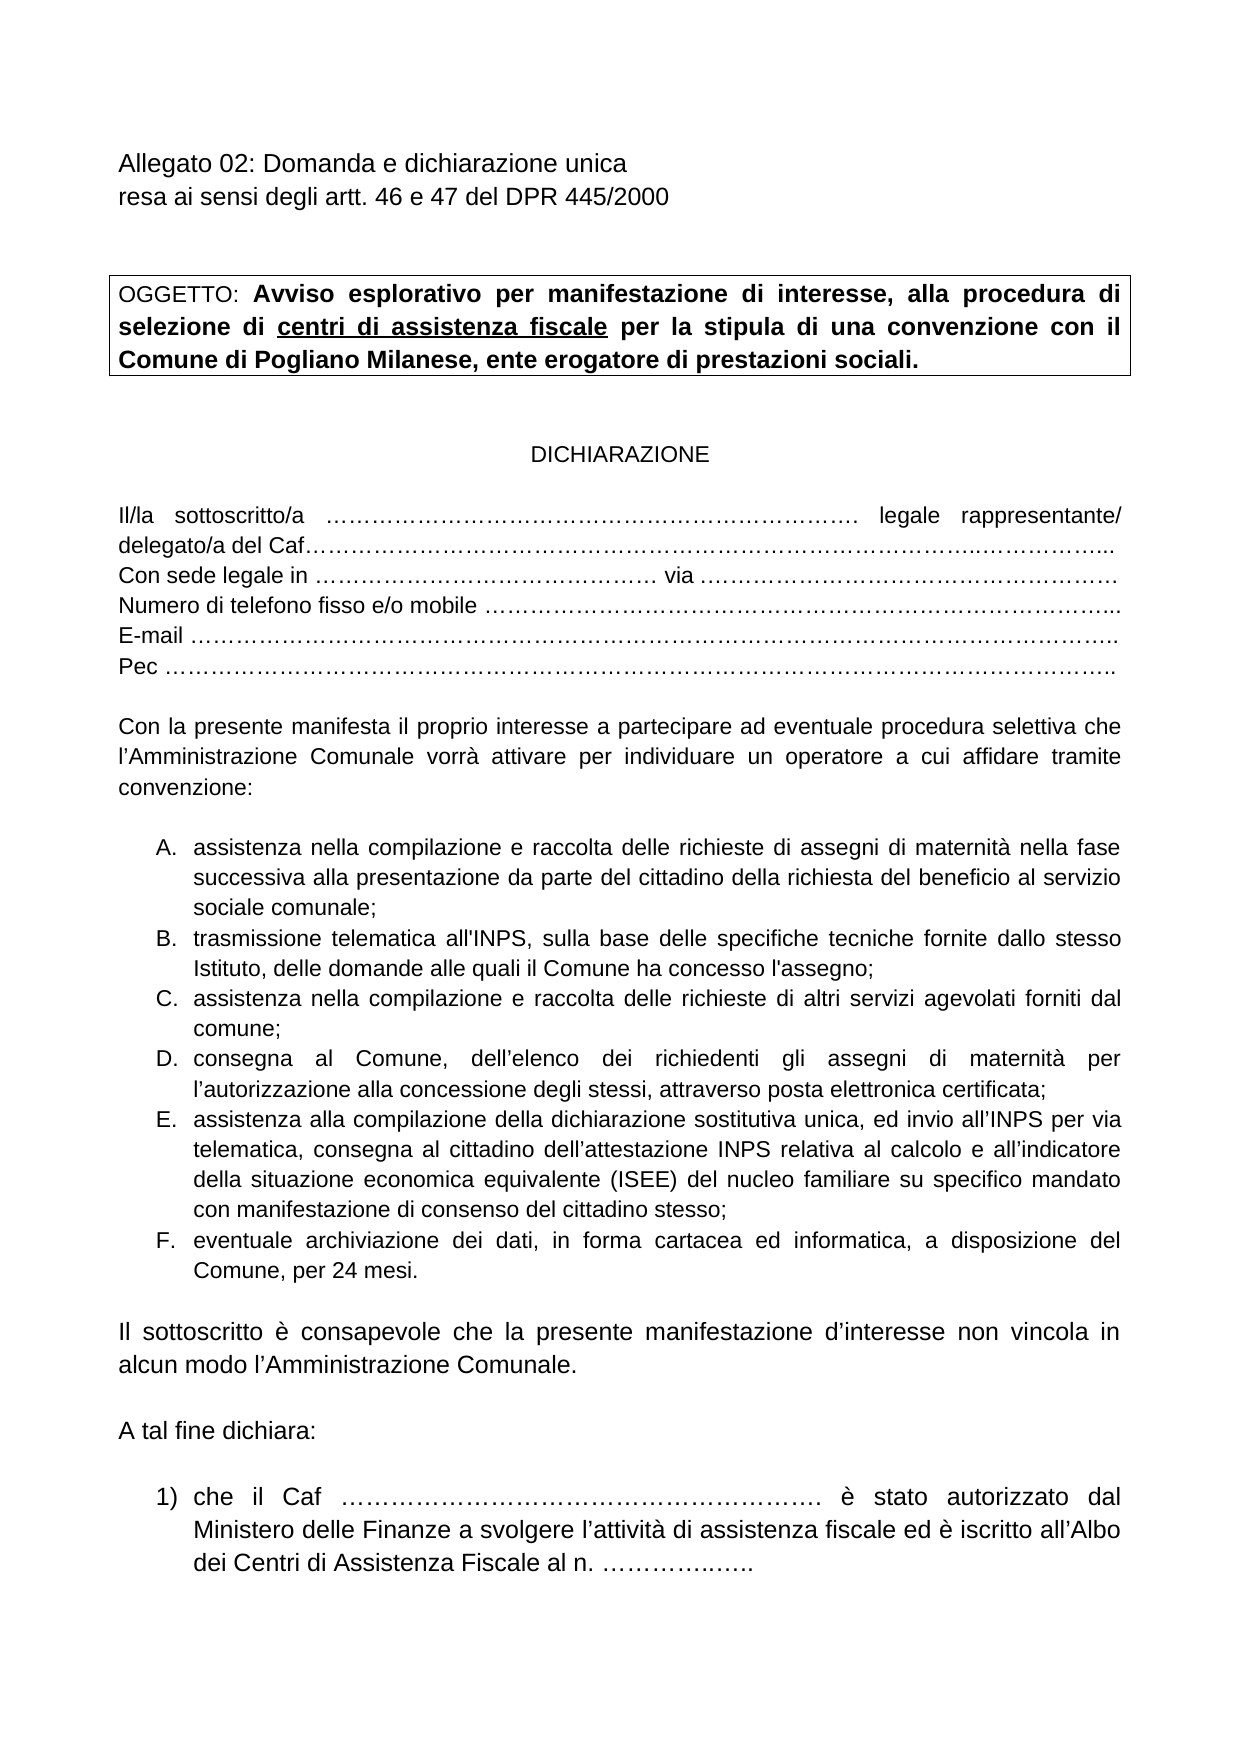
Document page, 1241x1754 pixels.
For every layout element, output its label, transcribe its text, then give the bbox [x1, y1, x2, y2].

text OGGETTO: Avviso esplorativo per manifestazione di interesse, alla procedura di selezione di centri di assistenza fiscale per la stipula di una convenzione con il Comune di Pogliano Milanese, ente erogatore di prestazioni sociali. [110, 276, 1130, 375]
text Numero di telefono fisso e/o mobile ………………………………………………………………………... [118, 592, 1122, 618]
text Il/la sottoscritto/a ……………………………………………………………. legale rappresentante/ delegato/a del Caf……………………………………………………………………………..……………... [118, 502, 1122, 558]
text DICHIARAZIONE [118, 441, 1122, 467]
text Pec …………………………………………………………………………………………………………….. [118, 653, 1122, 679]
list assistenza nella compilazione e raccolta delle richieste di altri servizi agevolati forniti dal comune; [156, 985, 1122, 1041]
text Il sottoscritto è consapevole che la presente manifestazione d’interesse non vincola in alcun modo l’Amministrazione Comunale. [118, 1317, 1122, 1379]
text Con sede legale in ……………………………………… via .……………………………………………… [118, 562, 1122, 588]
list trasmissione telematica all'INPS, sulla base delle specifiche tecniche fornite dallo stesso Istituto, delle domande alle quali il Comune ha concesso l'assegno; [156, 924, 1122, 981]
list assistenza alla compilazione della dichiarazione sostitutiva unica, ed invio all’INPS per via telematica, consegna al cittadino dell’attestazione INPS relativa al calcolo e all’indicatore della situazione economica equivalente (ISEE) del nucleo familiare su specifico mandato con manifestazione di consenso del cittadino stesso; [156, 1106, 1122, 1223]
list consegna al Comune, dell’elenco dei richiedenti gli assegni di maternità per l’autorizzazione alla concessione degli stessi, attraverso posta elettronica certificata; [156, 1045, 1122, 1102]
list che il Caf …………………………………………………. è stato autorizzato dal Ministero delle Finanze a svolgere l’attività di assistenza fiscale ed è iscritto all’Albo dei Centri di Assistenza Fiscale al n. …………..….. [156, 1482, 1122, 1577]
text E-mail ………………………………………………………………………………………………………….. [118, 622, 1122, 649]
text A tal fine dichiara: [118, 1416, 1122, 1445]
list eventuale archiviazione dei dati, in forma cartacea ed informatica, a disposizione del Comune, per 24 mesi. [156, 1227, 1122, 1283]
text Allegato 02: Domanda e dichiarazione unica [118, 148, 1122, 177]
list assistenza nella compilazione e raccolta delle richieste di assegni di maternità nella fase successiva alla presentazione da parte del cittadino della richiesta del beneficio al servizio sociale comunale; [156, 834, 1122, 921]
text resa ai sensi degli artt. 46 e 47 del DPR 445/2000 [118, 182, 1122, 211]
text Con la presente manifesta il proprio interesse a partecipare ad eventuale procedura selettiva che l’Amministrazione Comunale vorrà attivare per individuare un operatore a cui affidare tramite convenzione: [118, 713, 1122, 800]
